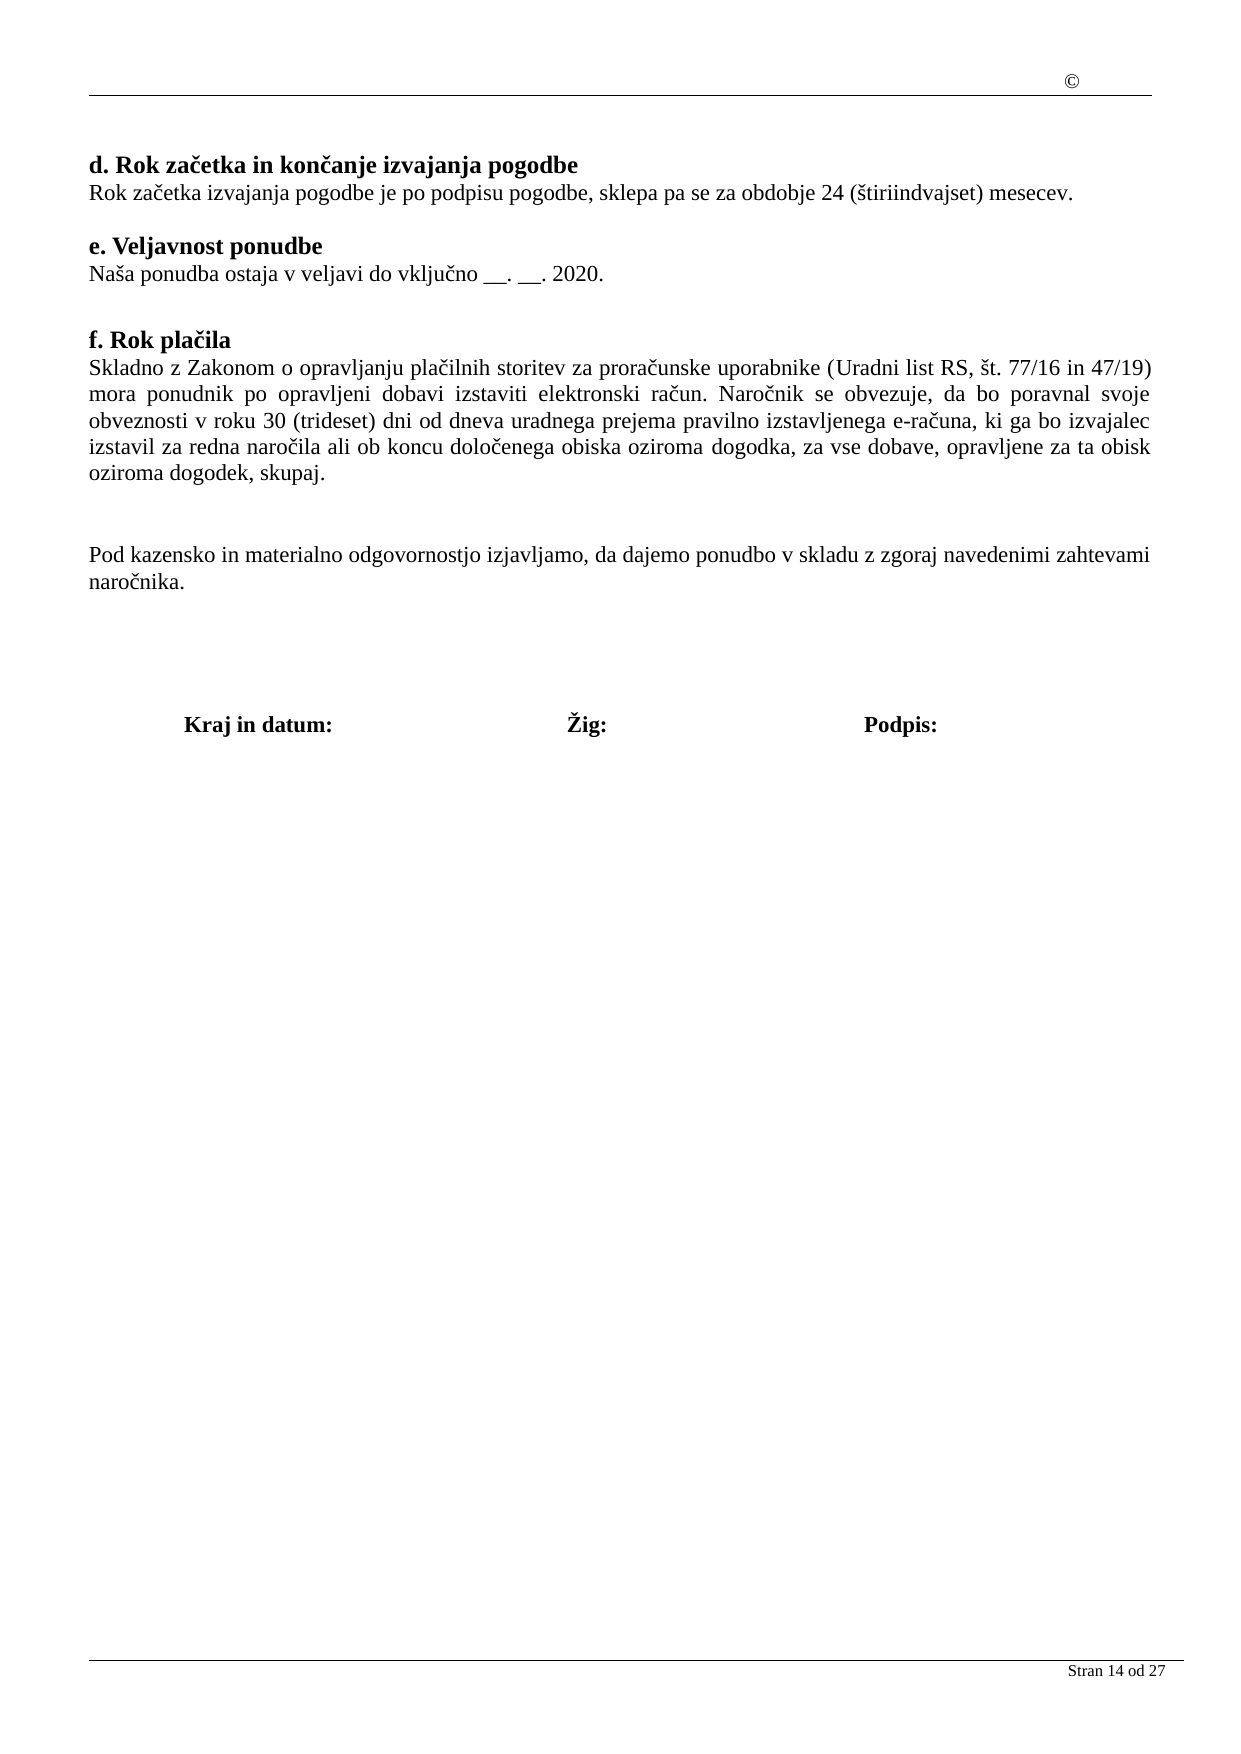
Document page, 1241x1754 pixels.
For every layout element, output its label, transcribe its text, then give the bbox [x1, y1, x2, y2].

text Naša ponudba ostaja v veljavi do vključno __. __. 2020. [89, 260, 1152, 286]
table_header Kraj in datum: [96, 711, 421, 749]
text f. Rok plačila [89, 325, 1152, 354]
text Rok začetka izvajanja pogodbe je po podpisu pogodbe, sklepa pa se za obdobje 24 (štiriindvajset) mesecev. [89, 179, 1152, 205]
text e. Veljavnost ponudbe [89, 231, 1152, 260]
text d. Rok začetka in končanje izvajanja pogodbe [89, 150, 1152, 179]
text Pod kazensko in materialno odgovornostjo izjavljamo, da dajemo ponudbo v skladu z zgoraj navedenimi zahtevami naročnika. [89, 541, 1152, 594]
text Skladno z Zakonom o opravljanju plačilnih storitev za proračunske uporabnike (Uradni list RS, št. 77/16 in 47/19) mora ponudnik po opravljeni dobavi izstaviti elektronski račun. Naročnik se obvezuje, da bo poravnal svoje obveznosti v roku 30 (trideset) dni od dneva uradnega prejema pravilno izstavljenega e-računa, ki ga bo izvajalec izstavil za redna naročila ali ob koncu določenega obiska oziroma dogodka, za vse dobave, opravljene za ta obisk oziroma dogodek, skupaj. [89, 354, 1152, 486]
table_header Žig: [421, 711, 753, 749]
table_header Podpis: [753, 711, 1048, 749]
